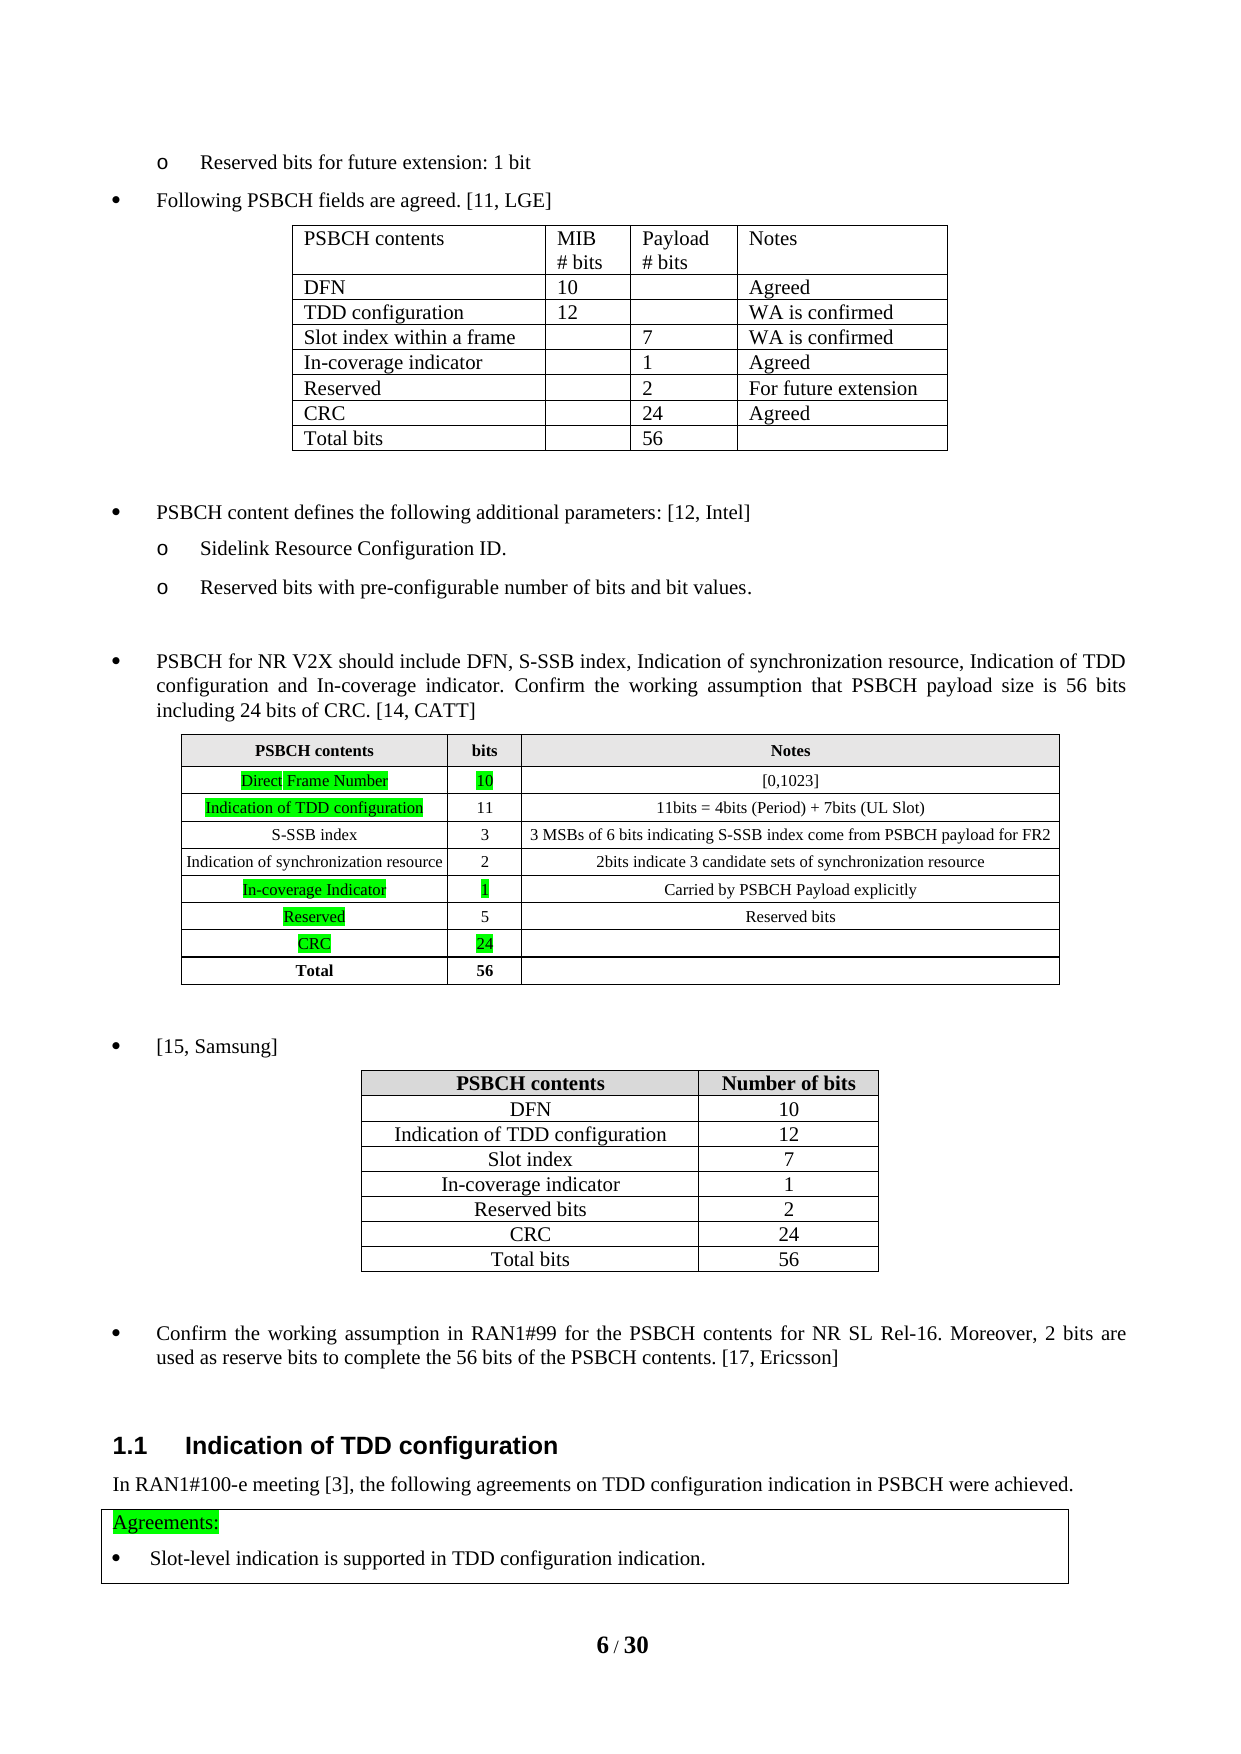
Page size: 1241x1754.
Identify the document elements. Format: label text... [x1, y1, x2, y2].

table_cell In-coverage indicator [293, 350, 545, 374]
table_cell Agreed [738, 275, 947, 299]
table_cell In-coverage Indicator [182, 876, 447, 902]
list PSBCH content defines the following additional parameters: [12, Intel] [112, 500, 1128, 524]
table_cell Slot index within a frame [293, 325, 545, 349]
table_cell 11bits = 4bits (Period) + 7bits (UL Slot) [522, 794, 1059, 821]
table_cell Slot index [362, 1147, 698, 1171]
table_cell WA is confirmed [738, 300, 947, 324]
table_cell DFN [293, 275, 545, 299]
table_cell For future extension [738, 375, 947, 399]
table_cell [738, 426, 947, 450]
table_cell 11 [448, 794, 521, 821]
table_cell Indication of TDD configuration [362, 1122, 698, 1146]
list Sidelink Resource Configuration ID. [156, 536, 1128, 562]
table_cell Carried by PSBCH Payload explicitly [522, 876, 1059, 902]
table_cell [546, 401, 630, 424]
list [15, Samsung] [112, 1034, 1128, 1058]
table_cell 12 [699, 1122, 878, 1146]
table_header bits [448, 735, 521, 766]
table_cell [546, 375, 630, 399]
table_cell 1 [631, 350, 737, 374]
table_cell 7 [631, 325, 737, 349]
table_cell Agreed [738, 350, 947, 374]
table_cell S-SSB index [182, 822, 447, 848]
table_cell 56 [631, 426, 737, 450]
table_cell [522, 958, 1059, 984]
list Reserved bits with pre-configurable number of bits and bit values. [156, 574, 1128, 600]
table_cell [631, 300, 737, 324]
table_cell Reserved [182, 903, 447, 929]
text In RAN1#100-e meeting [3], the following agreements on TDD configuration indication in PSBCH were achieved. [112, 1472, 1128, 1496]
table_cell Agreed [738, 401, 947, 424]
table_cell CRC [362, 1222, 698, 1246]
table_cell DFN [362, 1096, 698, 1121]
table_cell [0,1023] [522, 767, 1059, 793]
table_cell Indication of TDD configuration [182, 794, 447, 821]
table_cell Total bits [293, 426, 545, 450]
table_cell 24 [699, 1222, 878, 1246]
table_cell [631, 275, 737, 299]
table_cell 3 [448, 822, 521, 848]
table_cell 12 [546, 300, 630, 324]
list Confirm the working assumption in RAN1#99 for the PSBCH contents for NR SL Rel-16. Moreover, 2 bits are used as reserve bits to complete the 56 bits of the PSBCH contents. [17, Ericsson] [112, 1321, 1128, 1369]
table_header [102, 1510, 1068, 1583]
table_cell 7 [699, 1147, 878, 1171]
table_cell Reserved bits [522, 903, 1059, 929]
table_cell 56 [448, 958, 521, 984]
table_cell Indication of synchronization resource [182, 849, 447, 875]
table_cell 2 [448, 849, 521, 875]
table_cell 10 [699, 1096, 878, 1121]
table_cell TDD configuration [293, 300, 545, 324]
table_cell 1 [448, 876, 521, 902]
list PSBCH for NR V2X should include DFN, S-SSB index, Indication of synchronization resource, Indication of TDD configuration and In-coverage indicator. Confirm the working assumption that PSBCH payload size is 56 bits including 24 bits of CRC. [14, CATT] [112, 649, 1128, 722]
list Following PSBCH fields are agreed. [11, LGE] [112, 188, 1128, 212]
table_header Number of bits [699, 1071, 878, 1095]
table_cell Total bits [362, 1247, 698, 1271]
table_cell 10 [546, 275, 630, 299]
table_cell 5 [448, 903, 521, 929]
table_cell 10 [448, 767, 521, 793]
table_header Payload # bits [631, 226, 737, 274]
table_header PSBCH contents [182, 735, 447, 766]
table_cell In-coverage indicator [362, 1172, 698, 1196]
table_cell 24 [631, 401, 737, 424]
table_header Notes [522, 735, 1059, 766]
table_cell 2 [631, 375, 737, 399]
list Reserved bits for future extension: 1 bit [156, 150, 1128, 176]
table_cell Reserved [293, 375, 545, 399]
table_cell [546, 325, 630, 349]
table_cell CRC [182, 930, 447, 956]
table_header PSBCH contents [362, 1071, 698, 1095]
table_header PSBCH contents [293, 226, 545, 274]
subtitle Indication of TDD configuration [112, 1431, 1128, 1460]
table_cell 24 [448, 930, 521, 956]
table_header MIB # bits [546, 226, 630, 274]
table_cell [546, 426, 630, 450]
table_cell [546, 350, 630, 374]
table_cell 2 [699, 1197, 878, 1221]
table_cell Direct Frame Number [182, 767, 447, 793]
table_cell 1 [699, 1172, 878, 1196]
table_cell Total [182, 958, 447, 984]
table_cell CRC [293, 401, 545, 424]
table_header Notes [738, 226, 947, 274]
table_cell 2bits indicate 3 candidate sets of synchronization resource [522, 849, 1059, 875]
table_cell WA is confirmed [738, 325, 947, 349]
table_cell Reserved bits [362, 1197, 698, 1221]
table_cell 56 [699, 1247, 878, 1271]
table_cell 3 MSBs of 6 bits indicating S-SSB index come from PSBCH payload for FR2 [522, 822, 1059, 848]
table_cell [522, 930, 1059, 956]
